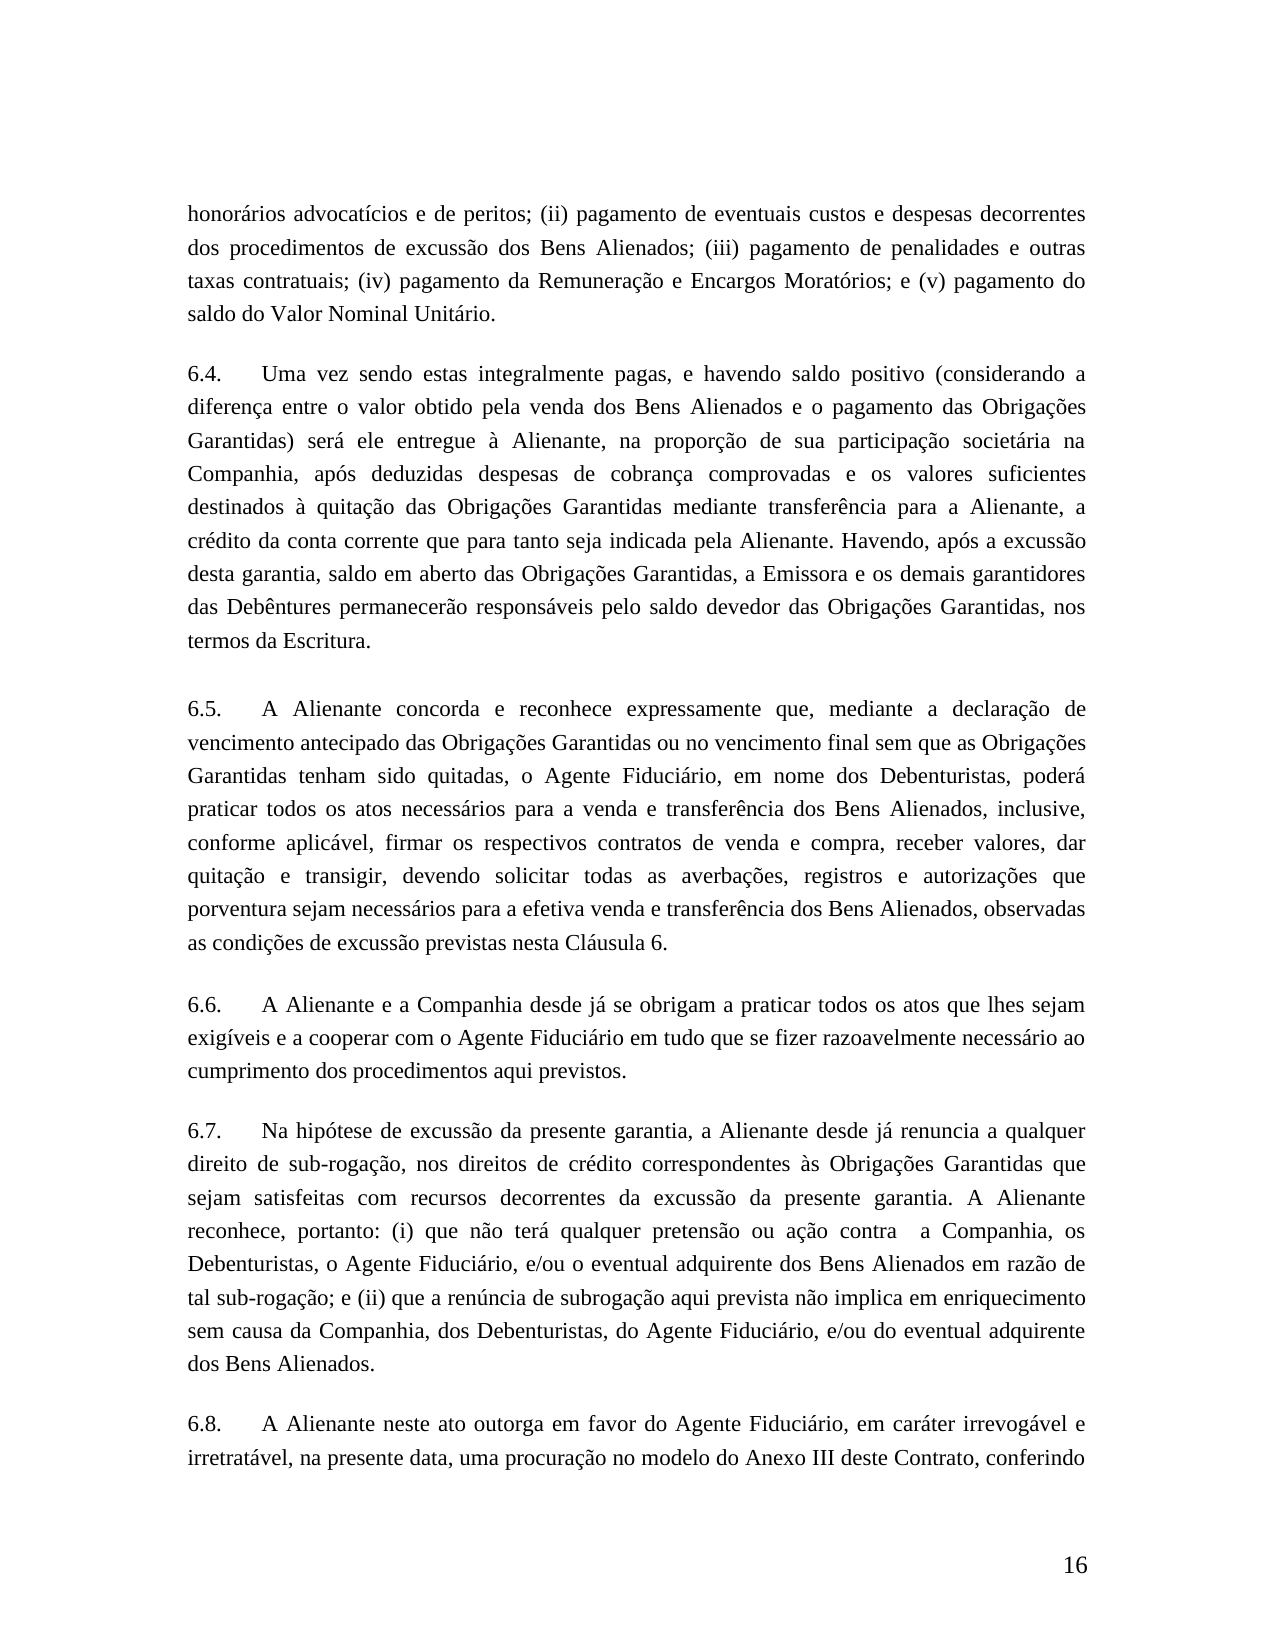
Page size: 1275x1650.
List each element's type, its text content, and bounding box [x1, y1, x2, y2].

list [187, 1405, 1087, 1472]
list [187, 195, 1087, 328]
list Uma vez sendo estas integralmente pagas, e havendo saldo positivo (considerando a diferença entre o valor obtido pela venda dos Bens Alienados e o pagamento das Obrigações Garantidas) será ele entregue à Alienante, na proporção de sua participação societária na Companhia, após deduzidas despesas de cobrança comprovadas e os valores suficientes destinados à quitação das Obrigações Garantidas mediante transferência para a Alienante, a crédito da conta corrente que para tanto seja indicada pela Alienante. Havendo, após a excussão desta garantia, saldo em aberto das Obrigações Garantidas, a Emissora e os demais garantidores das Debêntures permanecerão responsáveis pelo saldo devedor das Obrigações Garantidas, nos termos da Escritura. [187, 355, 1087, 655]
list A Alienante e a Companhia desde já se obrigam a praticar todos os atos que lhes sejam exigíveis e a cooperar com o Agente Fiduciário em tudo que se fizer razoavelmente necessário ao cumprimento dos procedimentos aqui previstos. [187, 986, 1087, 1086]
list Na hipótese de excussão da presente garantia, a Alienante desde já renuncia a qualquer direito de sub-rogação, nos direitos de crédito correspondentes às Obrigações Garantidas que sejam satisfeitas com recursos decorrentes da excussão da presente garantia. A Alienante reconhece, portanto: (i) que não terá qualquer pretensão ou ação contra a Companhia, os Debenturistas, o Agente Fiduciário, e/ou o eventual adquirente dos Bens Alienados em razão de tal sub-rogação; e (ii) que a renúncia de subrogação aqui prevista não implica em enriquecimento sem causa da Companhia, dos Debenturistas, do Agente Fiduciário, e/ou do eventual adquirente dos Bens Alienados. [187, 1112, 1087, 1378]
list A Alienante concorda e reconhece expressamente que, mediante a declaração de vencimento antecipado das Obrigações Garantidas ou no vencimento final sem que as Obrigações Garantidas tenham sido quitadas, o Agente Fiduciário, em nome dos Debenturistas, poderá praticar todos os atos necessários para a venda e transferência dos Bens Alienados, inclusive, conforme aplicável, firmar os respectivos contratos de venda e compra, receber valores, dar quitação e transigir, devendo solicitar todas as averbações, registros e autorizações que porventura sejam necessários para a efetiva venda e transferência dos Bens Alienados, observadas as condições de excussão previstas nesta Cláusula 6. [187, 690, 1087, 957]
